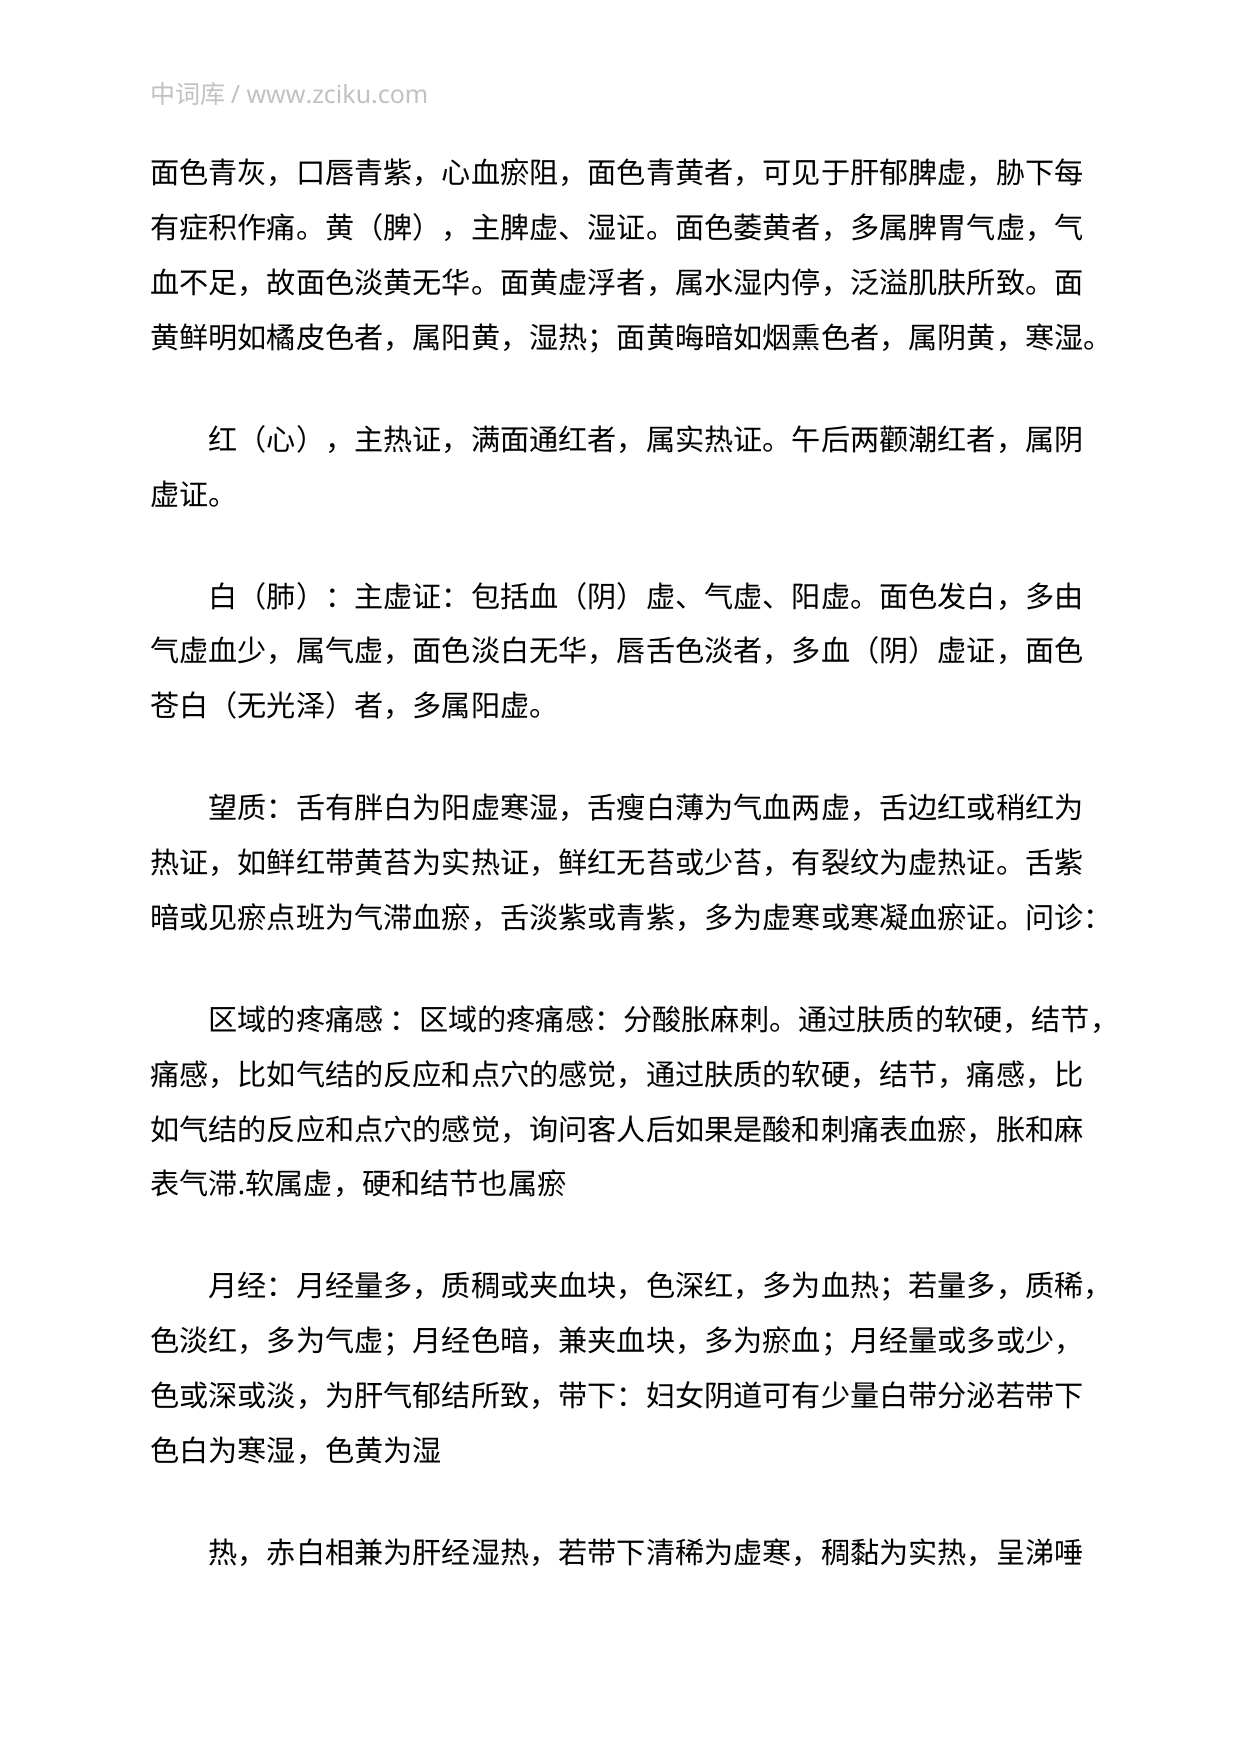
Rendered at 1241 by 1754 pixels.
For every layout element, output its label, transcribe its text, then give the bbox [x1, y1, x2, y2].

text 白（肺）：主虚证：包括血（阴）虚、气虚、阳虚。面色发白，多由气虚血少，属气虚，面色淡白无华，唇舌色淡者，多血（阴）虚证，面色苍白（无光泽）者，多属阳虚。 [150, 573, 1090, 725]
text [150, 150, 1090, 357]
text 红（心），主热证，满面通红者，属实热证。午后两颧潮红者，属阴虚证。 [150, 416, 1090, 514]
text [150, 1529, 1090, 1572]
text 望质：舌有胖白为阳虚寒湿，舌瘦白薄为气血两虚，舌边红或稍红为热证，如鲜红带黄苔为实热证，鲜红无苔或少苔，有裂纹为虚热证。舌紫暗或见瘀点班为气滞血瘀，舌淡紫或青紫，多为虚寒或寒凝血瘀证。问诊： [150, 785, 1090, 937]
text 月经：月经量多，质稠或夹血块，色深红，多为血热；若量多，质稀，色淡红，多为气虚；月经色暗，兼夹血块，多为瘀血；月经量或多或少，色或深或淡，为肝气郁结所致，带下：妇女阴道可有少量白带分泌若带下色白为寒湿，色黄为湿 [150, 1263, 1090, 1470]
text 区域的疼痛感 ：区域的疼痛感：分酸胀麻刺。通过肤质的软硬，结节，痛感，比如气结的反应和点穴的感觉，通过肤质的软硬，结节，痛感，比如气结的反应和点穴的感觉，询问客人后如果是酸和刺痛表血瘀，胀和麻表气滞.软属虚，硬和结节也属瘀 [150, 996, 1090, 1203]
